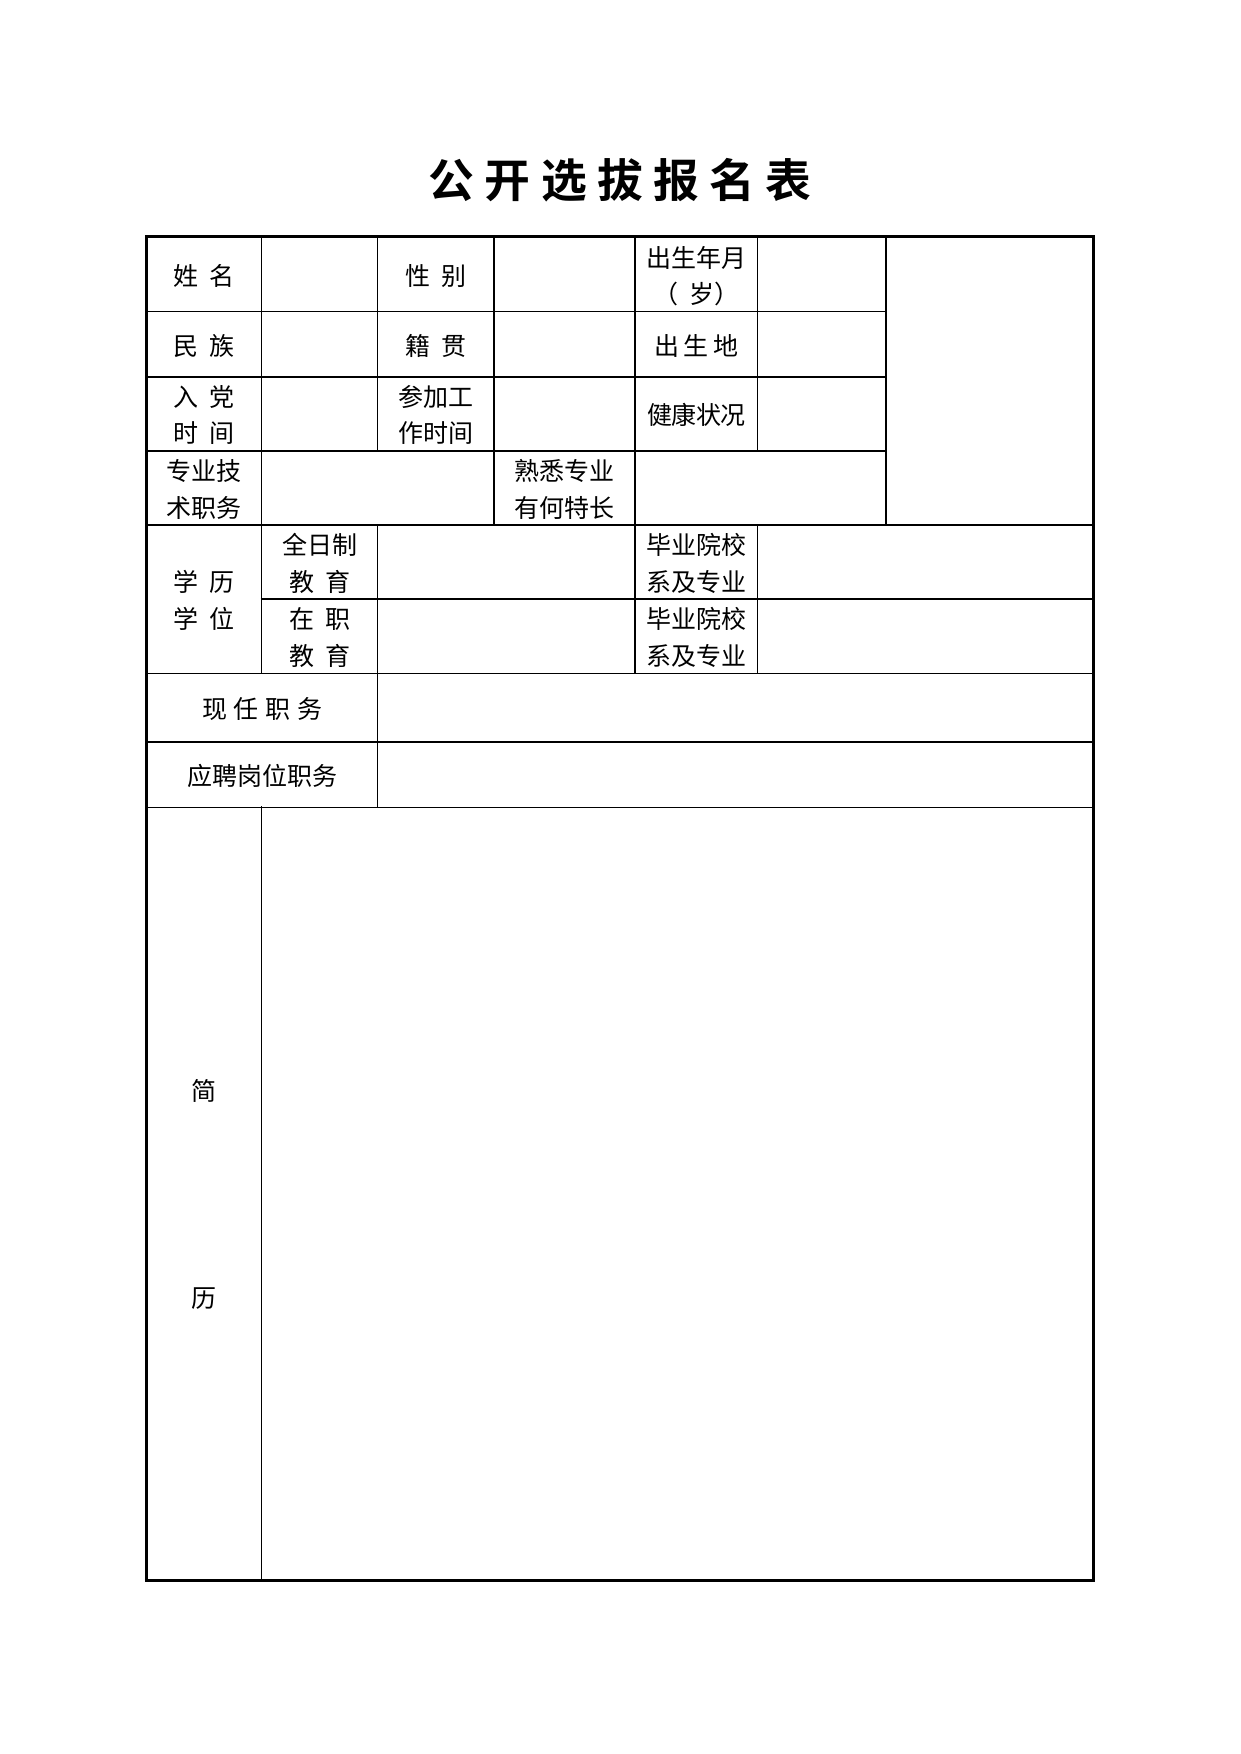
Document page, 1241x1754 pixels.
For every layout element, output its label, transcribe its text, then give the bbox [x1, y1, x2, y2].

table_header 性 别 [378, 238, 493, 311]
table_cell 出 生 地 [636, 312, 757, 376]
table_cell [758, 378, 885, 450]
table_header 出生年月 （ 岁） [636, 238, 757, 311]
table_cell [262, 452, 493, 524]
table_cell [378, 600, 634, 672]
table_header [262, 238, 377, 311]
table_cell 入 党 时 间 [148, 378, 261, 450]
table_cell [378, 674, 1092, 741]
table_cell 专业技 术职务 [148, 452, 261, 524]
table_cell 全日制 教 育 [262, 526, 377, 598]
table_header [758, 238, 885, 311]
table_cell 现 任 职 务 [148, 674, 377, 741]
table_cell 健康状况 [636, 378, 757, 450]
table_cell 籍 贯 [378, 312, 493, 376]
table_cell [495, 378, 634, 450]
table_header [887, 238, 1092, 524]
table_cell 应聘岗位职务 [148, 743, 377, 806]
table_cell 参加工 作时间 [378, 378, 493, 450]
table_cell [758, 526, 1092, 598]
table_cell [262, 312, 377, 376]
table_cell 毕业院校 系及专业 [636, 526, 757, 598]
table_cell 简 历 [148, 808, 261, 1579]
text 公 开 选 拔 报 名 表 [148, 148, 1092, 210]
table_cell [378, 526, 634, 598]
table_cell [262, 808, 1092, 1579]
table_cell 熟悉专业 有何特长 [495, 452, 634, 524]
table_cell 毕业院校 系及专业 [636, 600, 757, 672]
table_header 姓 名 [148, 238, 261, 311]
table_cell 民 族 [148, 312, 261, 376]
table_cell [636, 452, 885, 524]
table_cell [495, 312, 634, 376]
table_cell [378, 743, 1092, 806]
table_header [495, 238, 634, 311]
table_cell 学 历 学 位 [148, 526, 261, 672]
table_cell 在 职 教 育 [262, 600, 377, 672]
table_cell [758, 600, 1092, 672]
table_cell [262, 378, 377, 450]
table_cell [758, 312, 885, 376]
